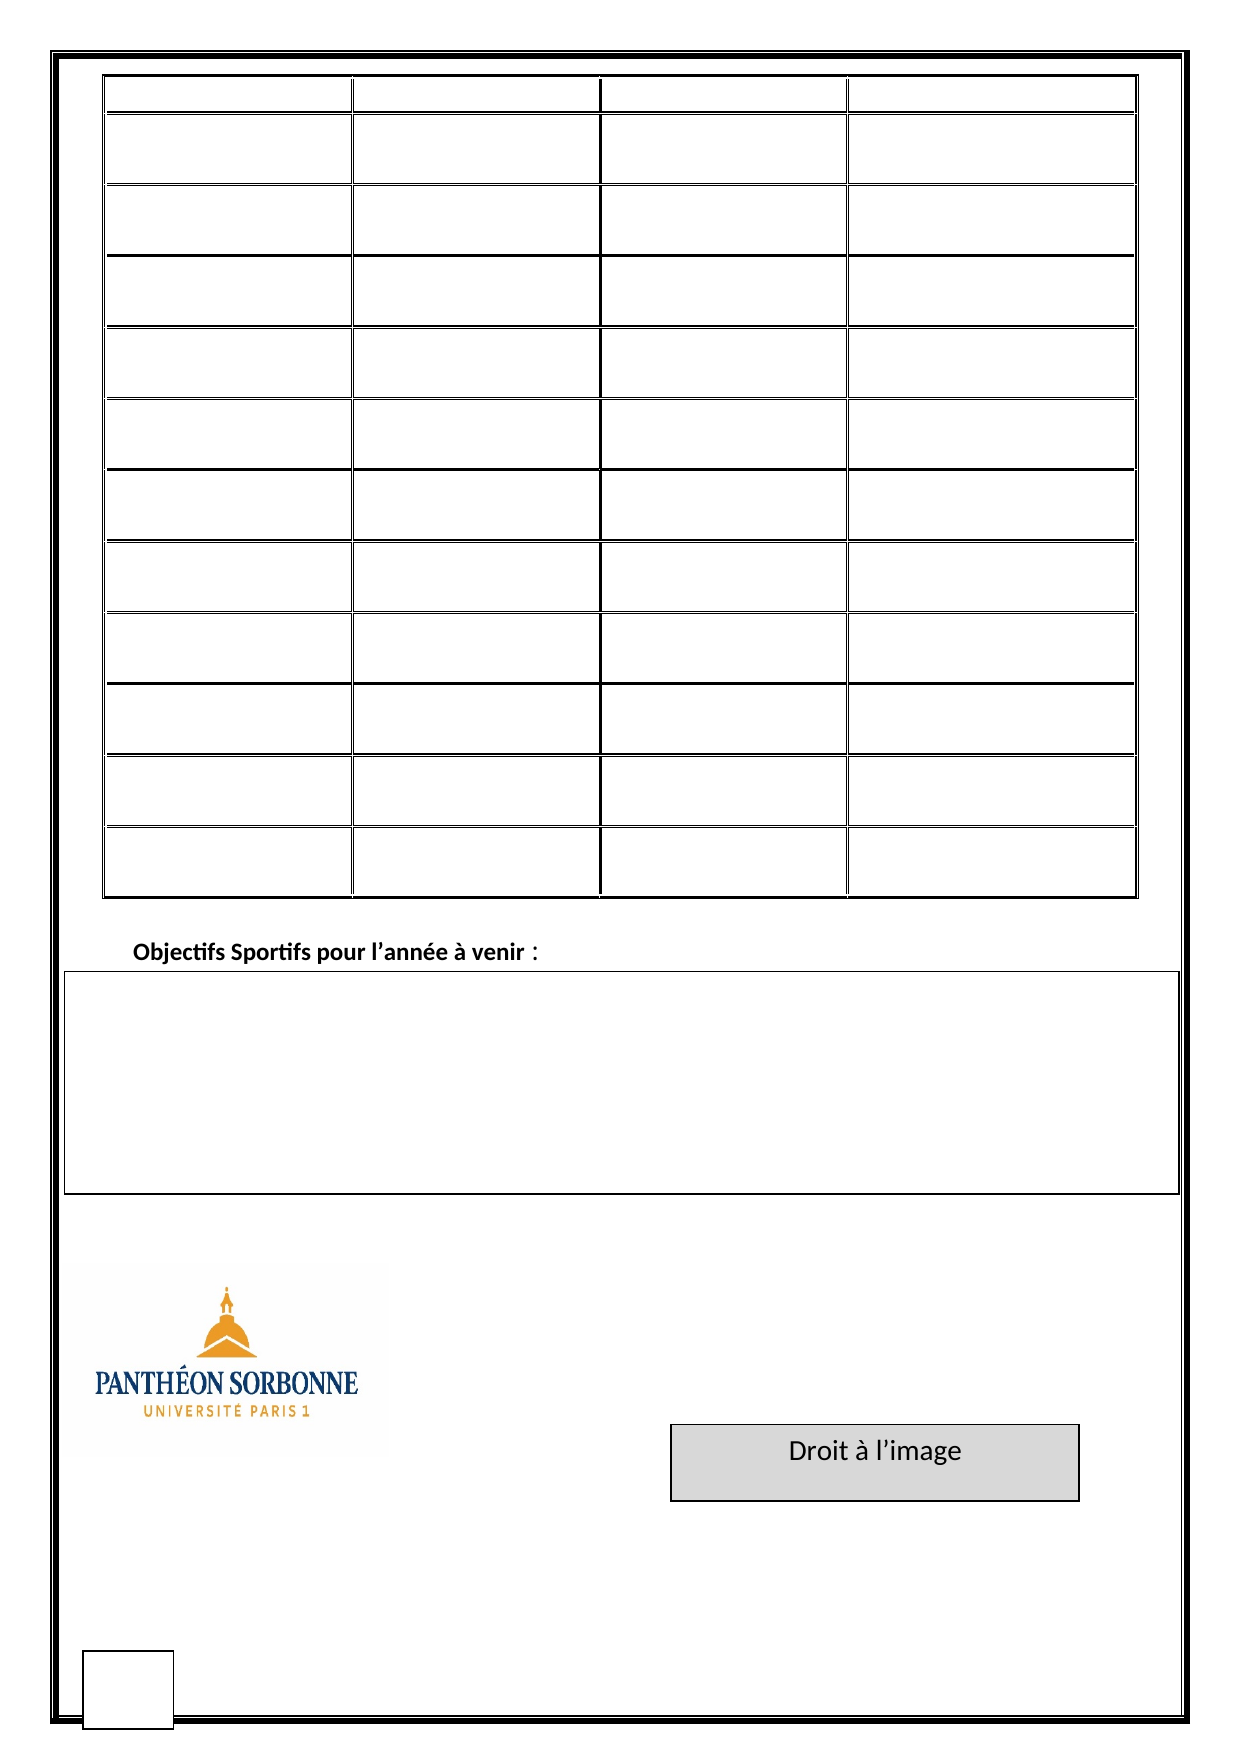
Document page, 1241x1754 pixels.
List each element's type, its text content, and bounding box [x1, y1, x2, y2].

table_cell [848, 825, 1137, 896]
table_cell [849, 682, 1135, 753]
table_cell [602, 471, 846, 539]
table_cell [105, 539, 351, 611]
table_cell [354, 543, 599, 611]
table_cell [602, 400, 846, 468]
table_cell [354, 757, 599, 825]
table_cell [602, 329, 846, 397]
table_cell [353, 76, 600, 111]
table_cell [602, 685, 846, 753]
table_cell [849, 753, 1136, 825]
table_cell [602, 757, 846, 825]
table_cell [849, 111, 1136, 182]
table_cell [103, 825, 353, 896]
table_cell [354, 685, 599, 753]
picture [62, 1263, 389, 1457]
table_cell [103, 611, 353, 682]
table_cell [105, 254, 351, 325]
table_cell [354, 257, 599, 325]
table_cell [105, 325, 351, 397]
table_cell [849, 539, 1136, 611]
table_cell [105, 682, 351, 753]
table_cell [103, 397, 353, 468]
table_cell [600, 77, 847, 111]
table_cell [849, 325, 1136, 397]
table_cell [602, 257, 846, 325]
table_cell [600, 828, 847, 896]
table_cell [849, 468, 1137, 539]
table_cell [354, 115, 599, 182]
table_cell [849, 183, 1136, 254]
table_cell [354, 400, 599, 468]
table_cell [848, 397, 1137, 468]
table_cell [602, 186, 846, 254]
table_cell [353, 828, 600, 896]
table_cell [105, 77, 353, 111]
table_cell [354, 329, 599, 397]
table_cell [105, 111, 351, 182]
text Objectifs Sportifs pour l’année à venir : [59, 933, 1107, 967]
table_cell [354, 471, 599, 539]
table_cell [602, 543, 846, 611]
table_cell [103, 468, 351, 539]
table_cell [354, 186, 599, 254]
table_cell [354, 614, 599, 682]
table_cell [105, 753, 351, 825]
table_cell [105, 183, 351, 254]
table_cell [848, 611, 1137, 682]
table_cell [848, 77, 1135, 111]
table_cell [602, 614, 846, 682]
table_cell [849, 254, 1135, 325]
table_cell [602, 115, 846, 182]
